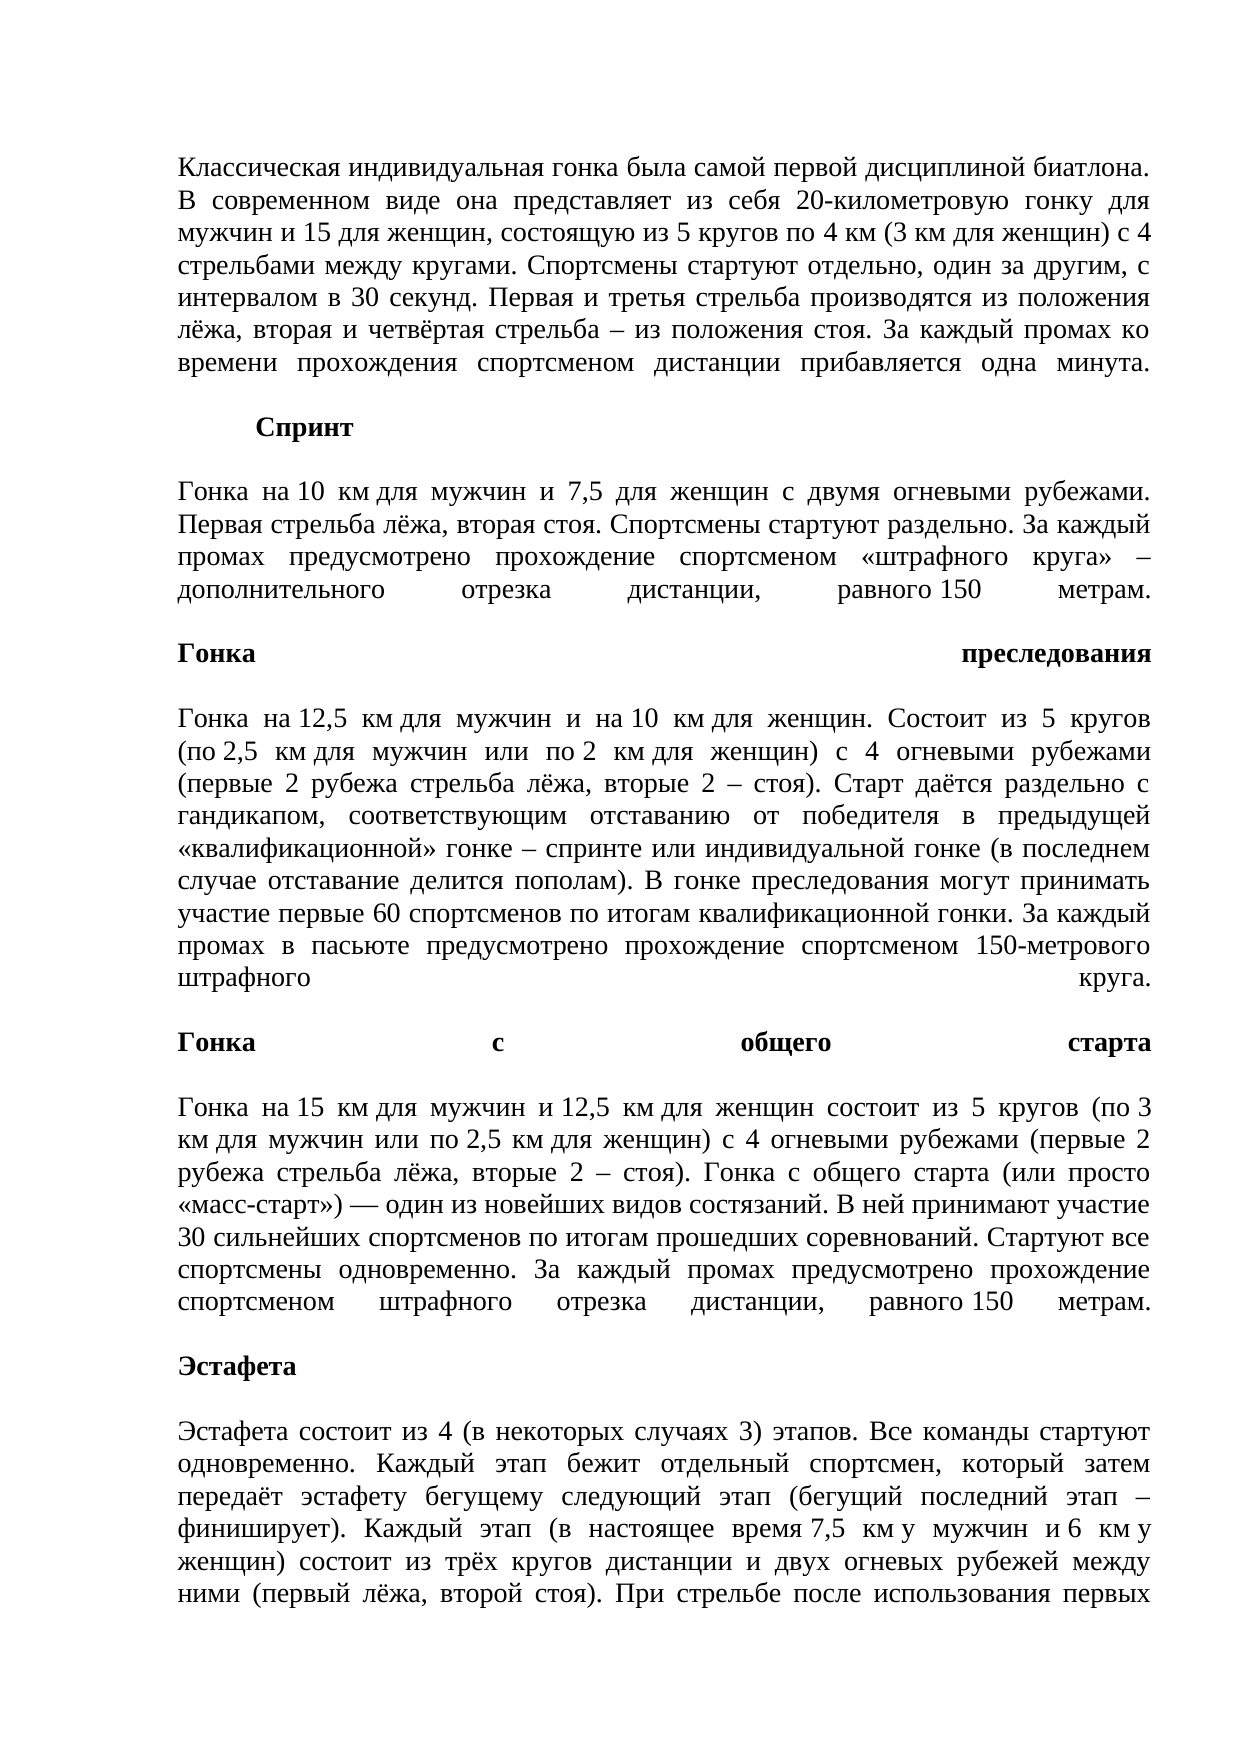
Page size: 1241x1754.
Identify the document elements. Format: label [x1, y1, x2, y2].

text [177, 118, 1152, 1608]
